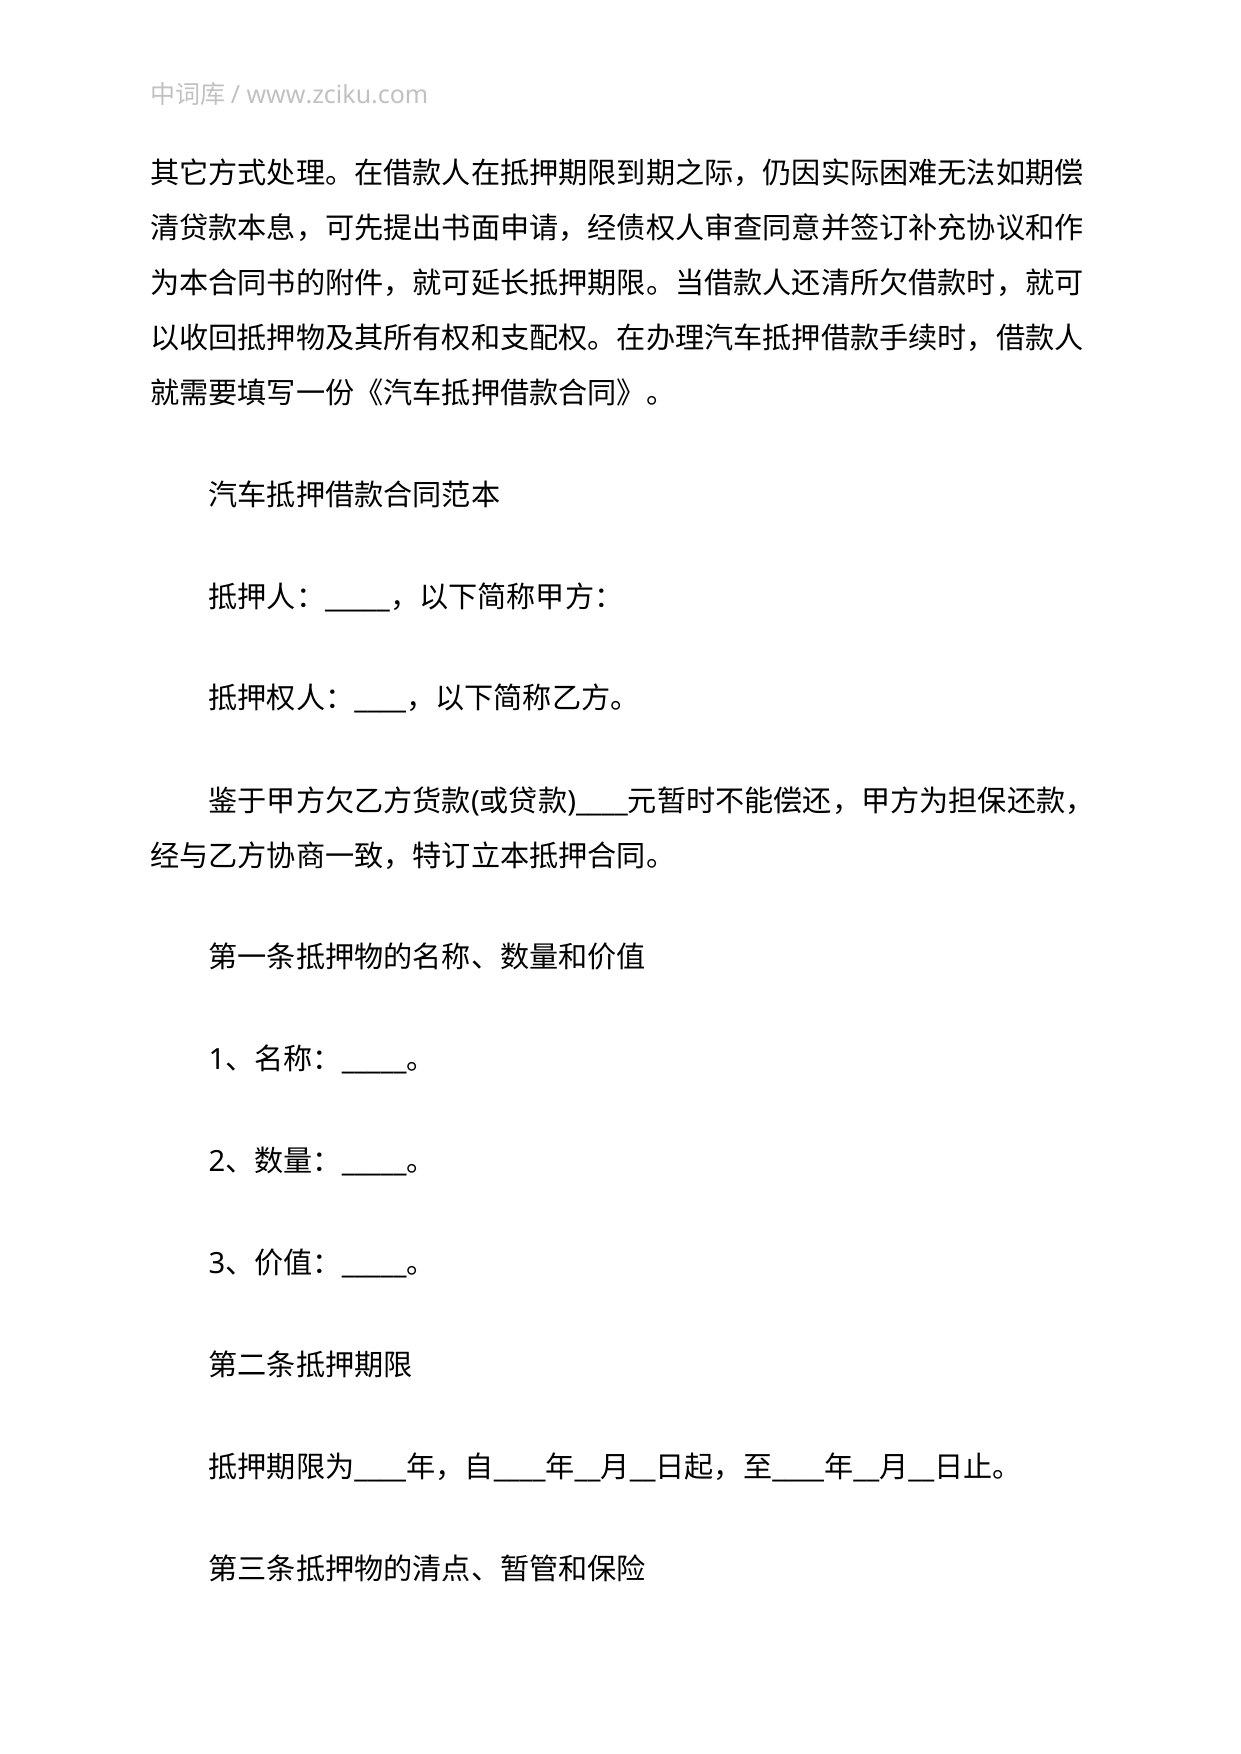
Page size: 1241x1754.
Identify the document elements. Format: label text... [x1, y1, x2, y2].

text 第一条抵押物的名称、数量和价值 [150, 934, 1090, 976]
text 第二条抵押期限 [150, 1342, 1090, 1384]
text 汽车抵押借款合同范本 [150, 471, 1090, 514]
text 3、价值：_____。 [150, 1239, 1090, 1282]
text 鉴于甲方欠乙方货款(或贷款)____元暂时不能偿还，甲方为担保还款，经与乙方协商一致，特订立本抵押合同。 [150, 777, 1090, 874]
text 抵押权人：____，以下简称乙方。 [150, 675, 1090, 717]
text 抵押期限为____年，自____年__月__日起，至____年__月__日止。 [150, 1443, 1090, 1486]
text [150, 150, 1090, 412]
text 2、数量：_____。 [150, 1138, 1090, 1180]
text 第三条抵押物的清点、暂管和保险 [150, 1545, 1090, 1588]
text 抵押人：_____，以下简称甲方： [150, 573, 1090, 616]
text 1、名称：_____。 [150, 1036, 1090, 1078]
